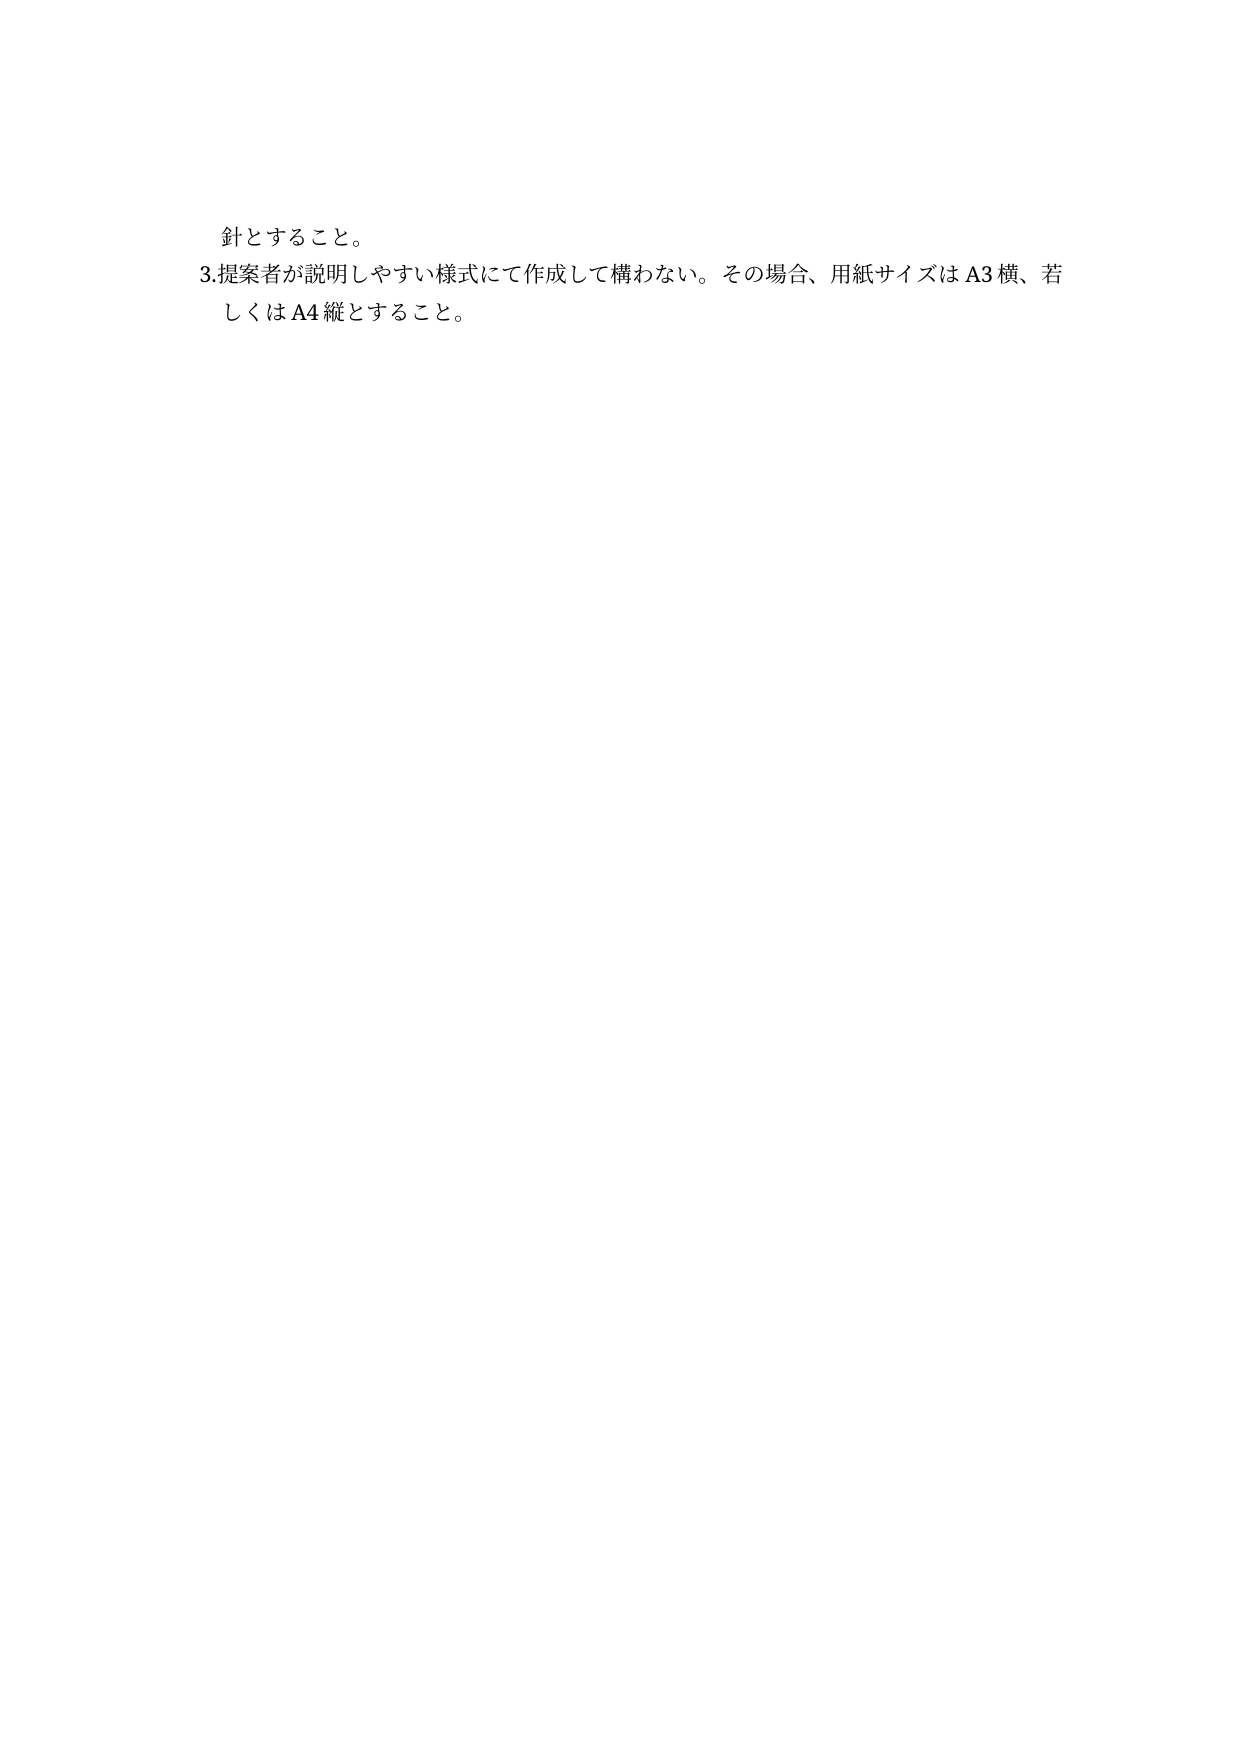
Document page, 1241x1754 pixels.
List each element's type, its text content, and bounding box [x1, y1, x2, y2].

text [199, 217, 1063, 254]
text 3.提案者が説明しやすい様式にて作成して構わない。その場合、用紙サイズはA3横、若しくはA4縦とすること。 [199, 254, 1063, 329]
